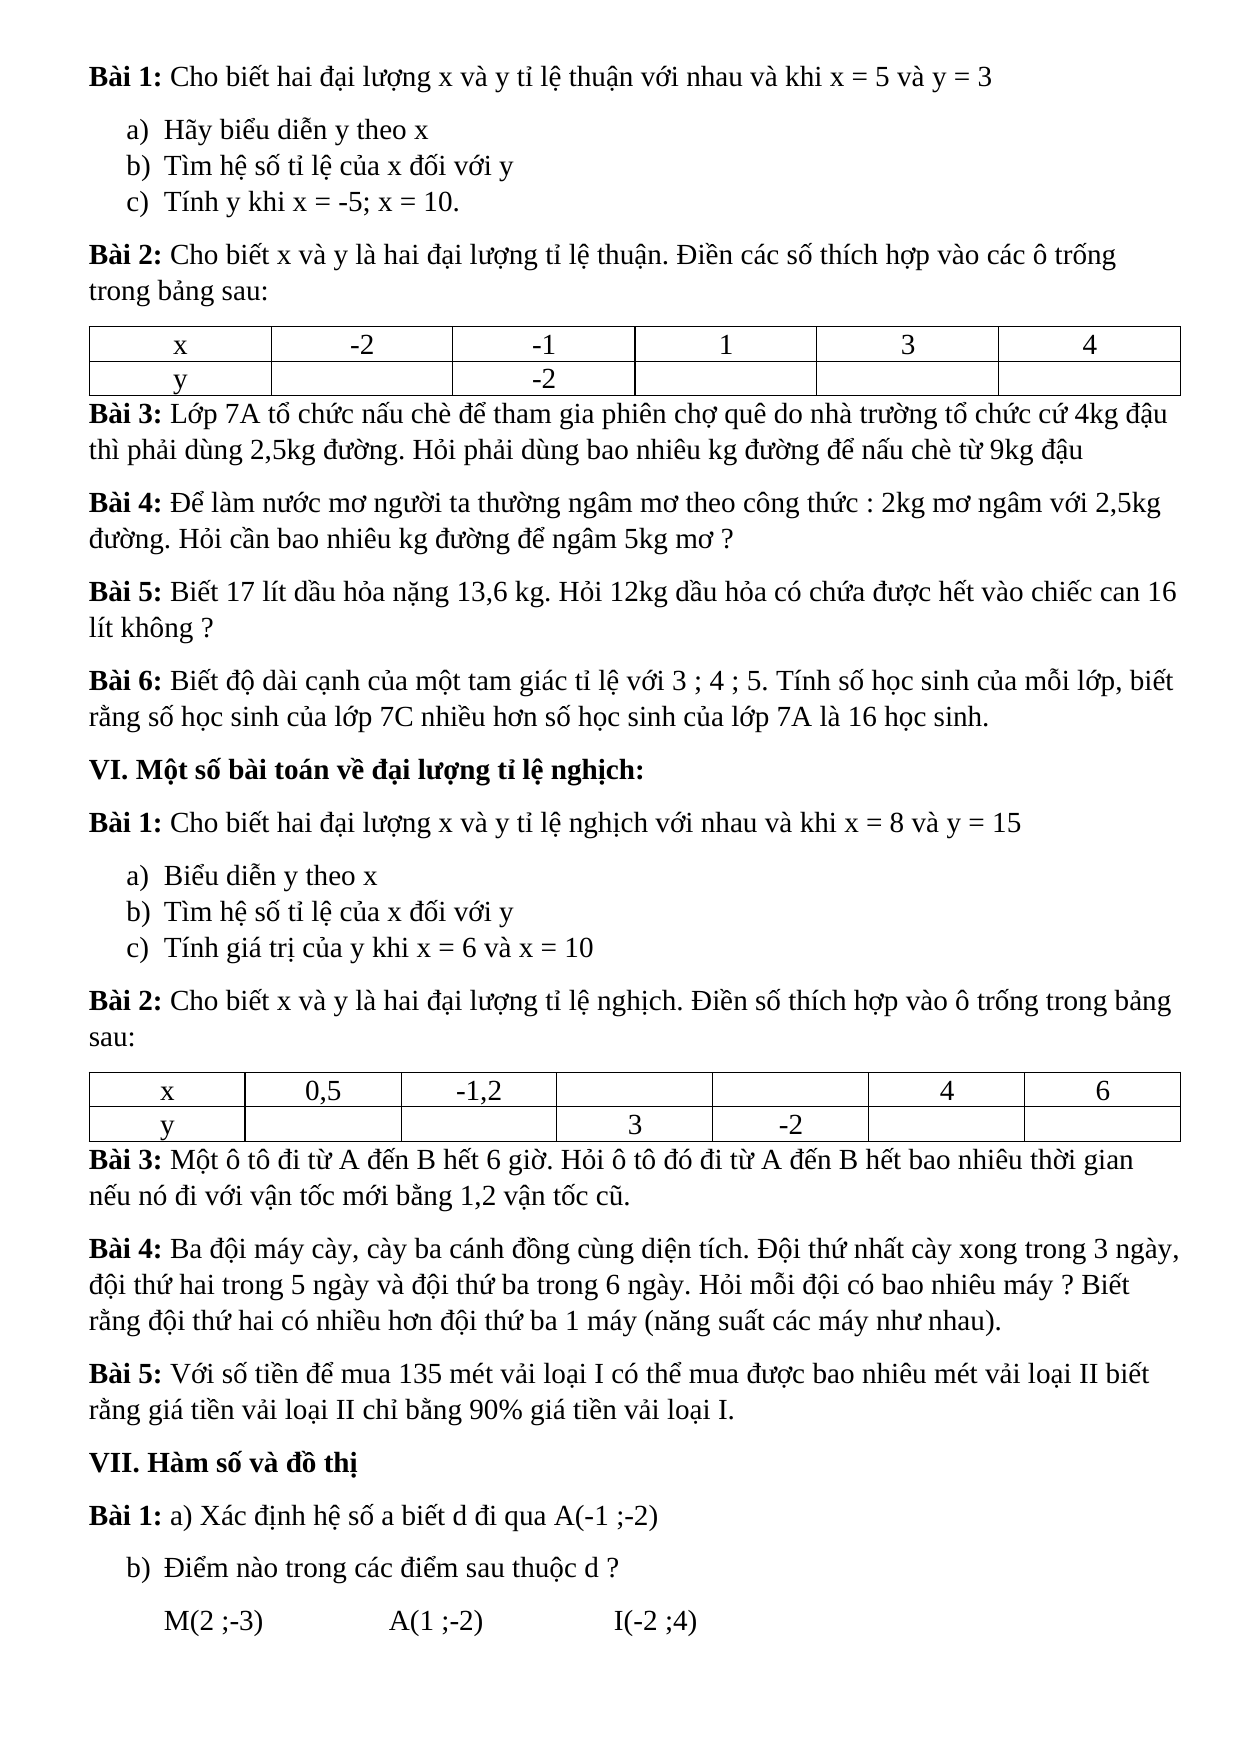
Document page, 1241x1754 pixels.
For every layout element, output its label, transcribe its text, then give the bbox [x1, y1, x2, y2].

text Bài 4: Ba đội máy cày, cày ba cánh đồng cùng diện tích. Đội thứ nhất cày xong trong 3 ngày, đội thứ hai trong 5 ngày và đội thứ ba trong 6 ngày. Hỏi mỗi đội có bao nhiêu máy ? Biết rằng đội thứ hai có nhiều hơn đội thứ ba 1 máy (năng suất các máy như nhau). [89, 1231, 1181, 1337]
table_cell y [90, 1107, 244, 1141]
text Bài 3: Lớp 7A tổ chức nấu chè để tham gia phiên chợ quê do nhà trường tổ chức cứ 4kg đậu thì phải dùng 2,5kg đường. Hỏi phải dùng bao nhiêu kg đường để nấu chè từ 9kg đậu [89, 396, 1181, 466]
table_cell [402, 1107, 556, 1141]
text Điểm nào trong các điểm sau thuộc d ? [126, 1551, 1181, 1584]
table_header 4 [999, 327, 1180, 361]
table_cell [869, 1107, 1024, 1141]
list Tính y khi x = -5; x = 10. [126, 184, 1181, 218]
table_cell [817, 362, 998, 395]
table_header 6 [1025, 1073, 1180, 1106]
text M(2 ;-3) A(1 ;-2) I(-2 ;4) [164, 1603, 1181, 1637]
table_cell y [90, 362, 271, 395]
text Bài 2: Cho biết x và y là hai đại lượng tỉ lệ thuận. Điền các số thích hợp vào các ô trống trong bảng sau: [89, 237, 1181, 307]
table_header -2 [272, 327, 452, 361]
text Bài 5: Biết 17 lít dầu hỏa nặng 13,6 kg. Hỏi 12kg dầu hỏa có chứa được hết vào chiếc can 16 lít không ? [89, 574, 1181, 644]
table_header 3 [817, 327, 998, 361]
table_cell [636, 362, 816, 395]
list Tìm hệ số tỉ lệ của x đối với y [126, 148, 1181, 182]
table_header 1 [636, 327, 816, 361]
table_header 0,5 [246, 1073, 401, 1106]
text VI. Một số bài toán về đại lượng tỉ lệ nghịch: [89, 752, 1181, 786]
table_header -1 [453, 327, 634, 361]
text Bài 1: a) Xác định hệ số a biết d đi qua A(-1 ;-2) [89, 1498, 1181, 1531]
text Bài 1: Cho biết hai đại lượng x và y tỉ lệ nghịch với nhau và khi x = 8 và y = 15 [89, 805, 1181, 838]
table_cell [246, 1107, 401, 1141]
table_cell [1025, 1107, 1180, 1141]
table_header x [90, 1073, 244, 1106]
table_header [557, 1073, 712, 1106]
text VII. Hàm số và đồ thị [89, 1445, 1181, 1478]
text Bài 4: Để làm nước mơ người ta thường ngâm mơ theo công thức : 2kg mơ ngâm với 2,5kg đường. Hỏi cần bao nhiêu kg đường để ngâm 5kg mơ ? [89, 485, 1181, 555]
text Bài 3: Một ô tô đi từ A đến B hết 6 giờ. Hỏi ô tô đó đi từ A đến B hết bao nhiêu thời gian nếu nó đi với vận tốc mới bằng 1,2 vận tốc cũ. [89, 1142, 1181, 1212]
text Bài 1: Cho biết hai đại lượng x và y tỉ lệ thuận với nhau và khi x = 5 và y = 3 [89, 59, 1181, 93]
text Bài 5: Với số tiền để mua 135 mét vải loại I có thể mua được bao nhiêu mét vải loại II biết rằng giá tiền vải loại II chỉ bằng 90% giá tiền vải loại I. [89, 1356, 1181, 1426]
list Tính giá trị của y khi x = 6 và x = 10 [126, 930, 1181, 963]
table_cell 3 [557, 1107, 712, 1141]
list Biểu diễn y theo x [126, 858, 1181, 891]
table_header 4 [869, 1073, 1024, 1106]
table_header -1,2 [402, 1073, 556, 1106]
table_header [713, 1073, 868, 1106]
text Bài 2: Cho biết x và y là hai đại lượng tỉ lệ nghịch. Điền số thích hợp vào ô trống trong bảng sau: [89, 983, 1181, 1052]
table_cell -2 [453, 362, 634, 395]
list Tìm hệ số tỉ lệ của x đối với y [126, 894, 1181, 927]
table_header x [90, 327, 271, 361]
table_cell [999, 362, 1180, 395]
text Bài 6: Biết độ dài cạnh của một tam giác tỉ lệ với 3 ; 4 ; 5. Tính số học sinh của mỗi lớp, biết rằng số học sinh của lớp 7C nhiều hơn số học sinh của lớp 7A là 16 học sinh. [89, 663, 1181, 733]
list Hãy biểu diễn y theo x [126, 112, 1181, 145]
table_cell -2 [713, 1107, 868, 1141]
table_cell [272, 362, 452, 395]
